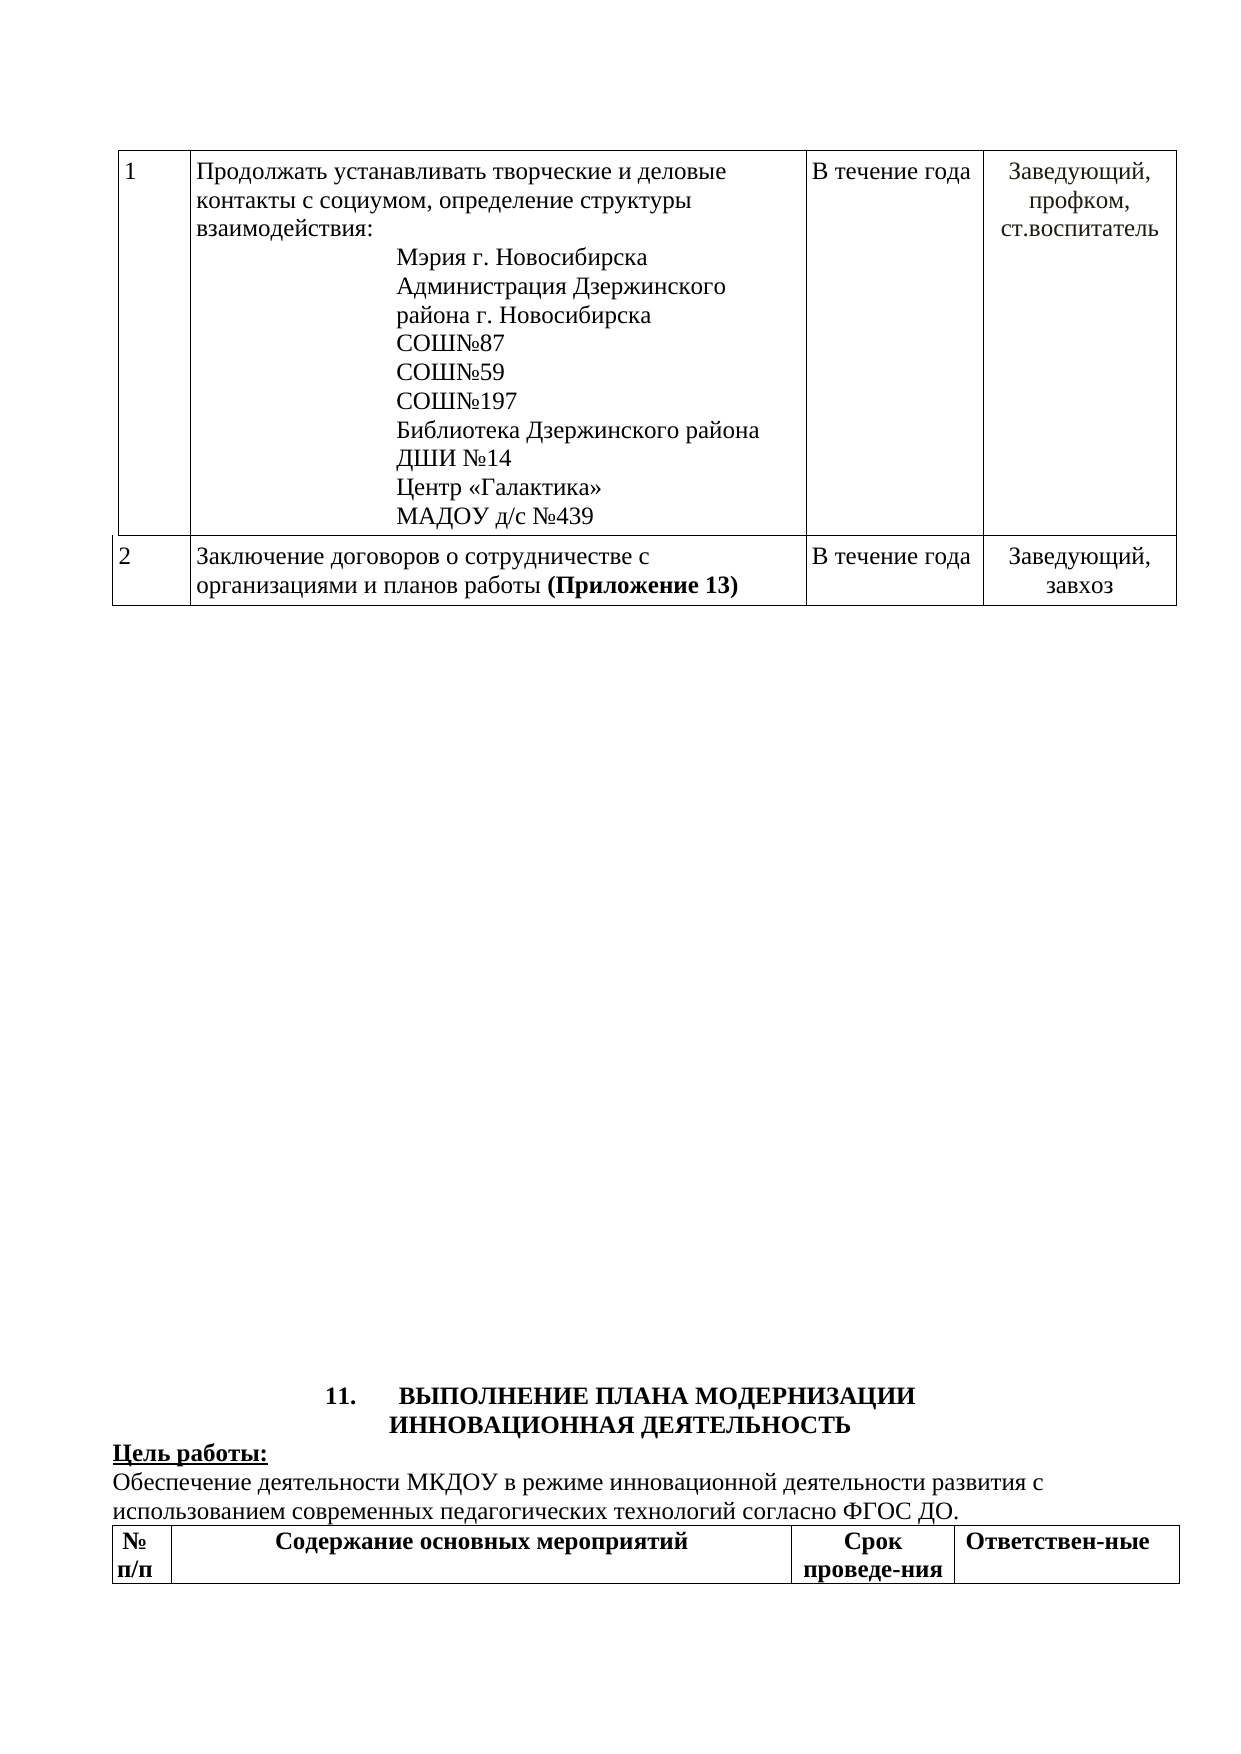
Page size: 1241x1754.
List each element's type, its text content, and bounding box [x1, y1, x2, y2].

table_header Содержание основных мероприятий [172, 1526, 791, 1583]
table_cell Заведующий, профком, ст.воспитатель [984, 151, 1176, 535]
table_cell Заведующий, завхоз [984, 536, 1176, 604]
table_header Срок проведе-ния [792, 1526, 954, 1583]
table_header Ответствен-ные [955, 1526, 1179, 1583]
table_cell 1 [119, 151, 190, 535]
table_cell Продолжать устанавливать творческие и деловые контакты с социумом, определение структуры взаимодействия: Мэрия г. Новосибирска Администрация Дзержинского района г. Новосибирска СОШ№87 СОШ№59 СОШ№197 Библиотека Дзержинского района ДШИ №14 Центр «Галактика» МАДОУ д/с №439 [191, 151, 806, 535]
text 11. ВЫПОЛНЕНИЕ ПЛАНА МОДЕРНИЗАЦИИ [112, 1381, 1128, 1410]
table_cell 2 [113, 535, 190, 604]
table_cell Заключение договоров о сотрудничестве с организациями и планов работы (Приложение 13) [191, 536, 806, 604]
text Цель работы: [112, 1438, 1128, 1467]
table_cell В течение года [807, 151, 983, 535]
table_header № п/п [113, 1526, 171, 1583]
text ИННОВАЦИОННАЯ ДЕЯТЕЛЬНОСТЬ [112, 1410, 1128, 1438]
text Обеспечение деятельности МКДОУ в режиме инновационной деятельности развития с использованием современных педагогических технологий согласно ФГОС ДО. [112, 1467, 1128, 1525]
table_cell В течение года [807, 536, 983, 604]
